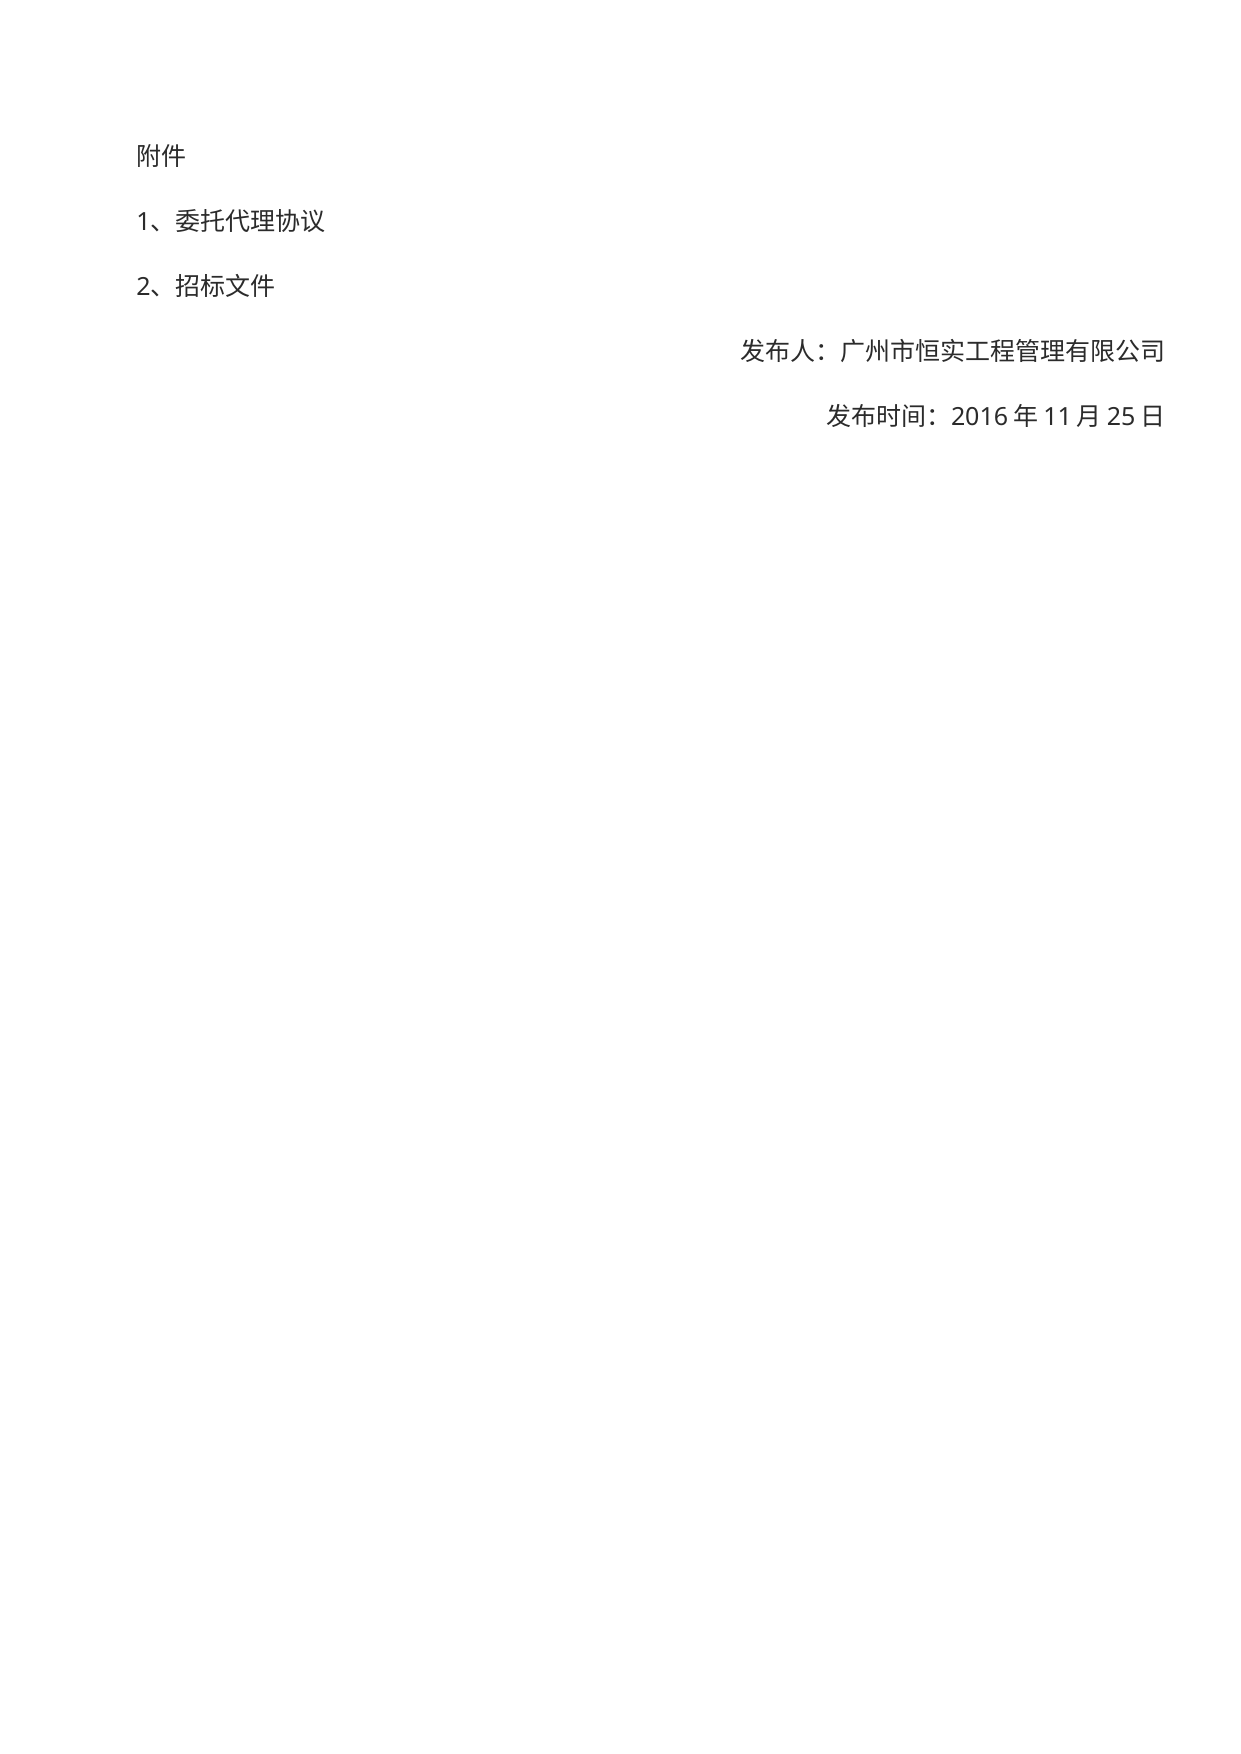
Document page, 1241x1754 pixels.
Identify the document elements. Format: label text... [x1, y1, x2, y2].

text 2、招标文件 [75, 252, 1165, 317]
text 发布时间：2016年11月25日 [75, 382, 1165, 447]
text 1、委托代理协议 [75, 187, 1165, 252]
text 附件 [75, 122, 1165, 187]
text 发布人：广州市恒实工程管理有限公司 [75, 317, 1165, 382]
